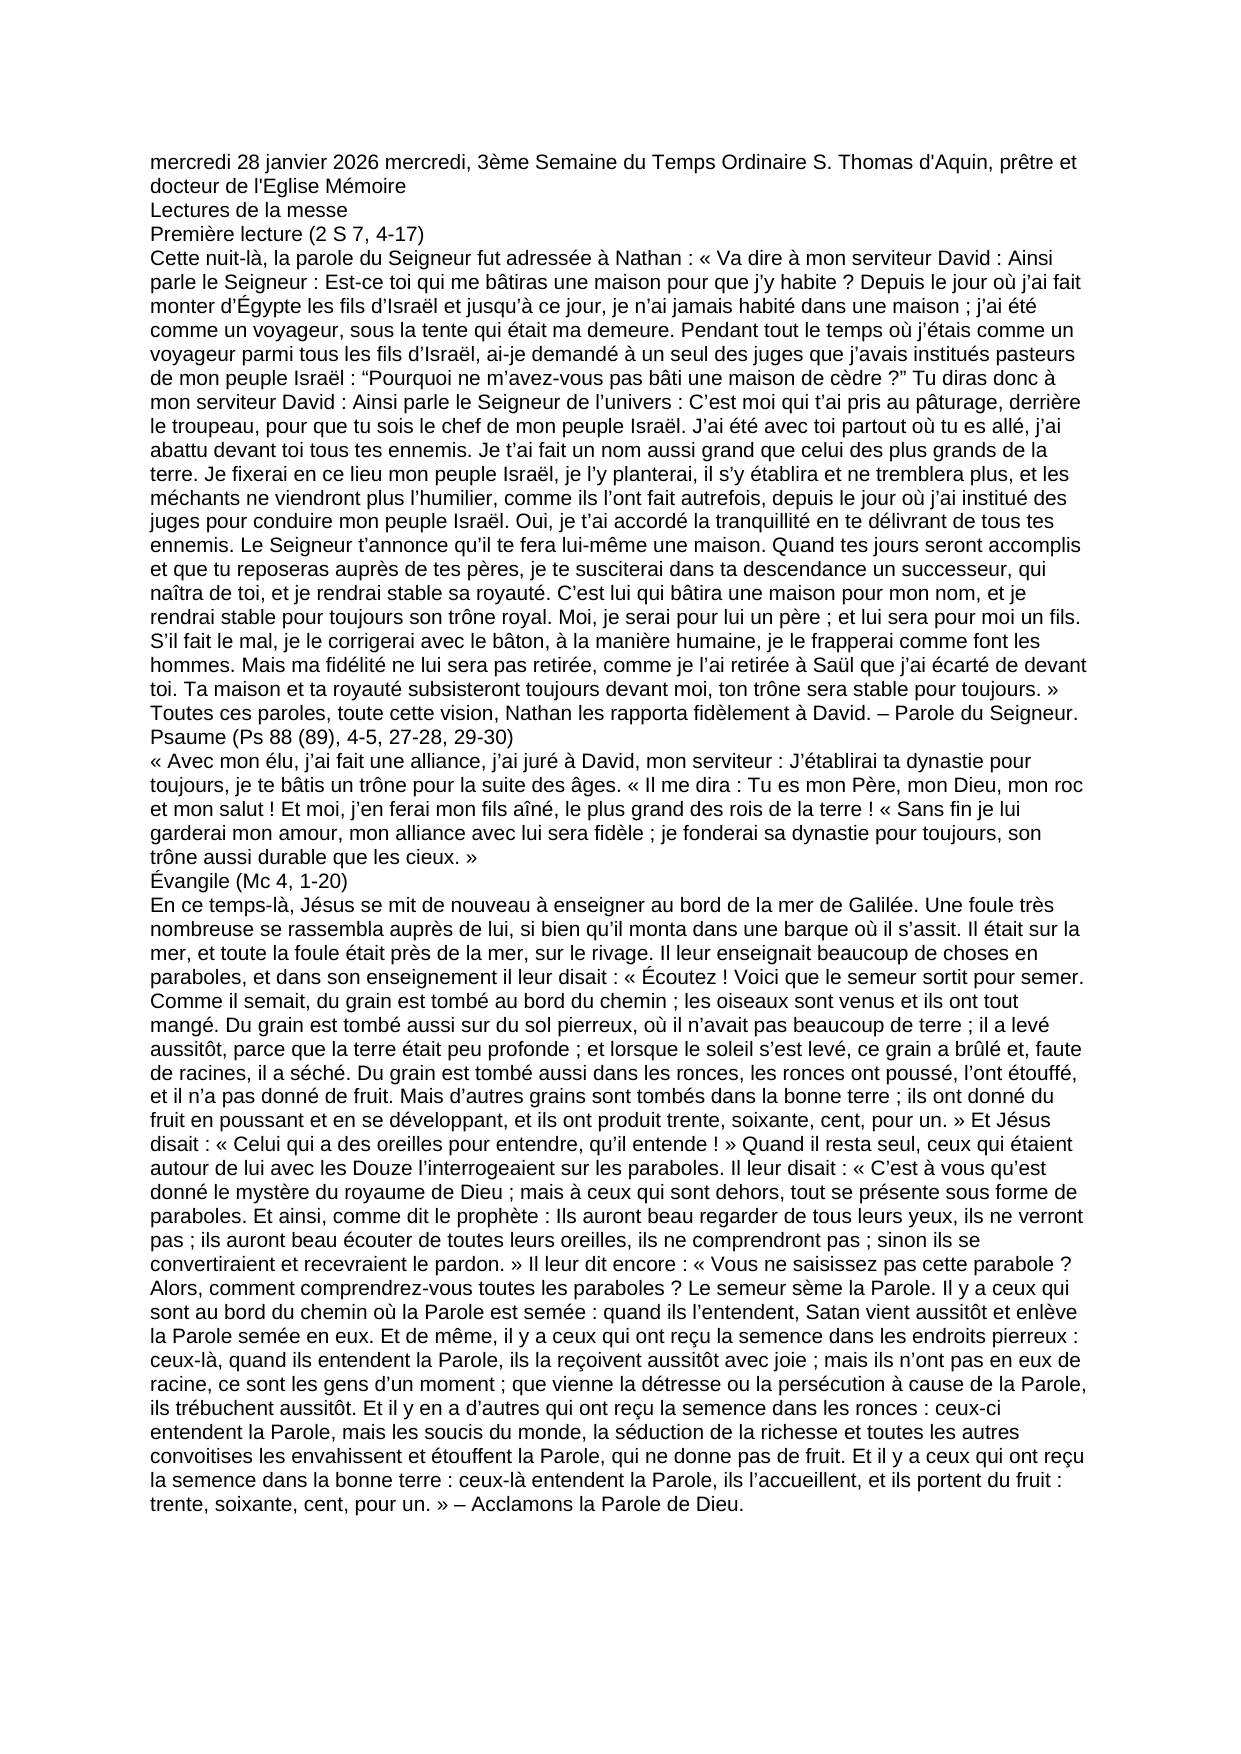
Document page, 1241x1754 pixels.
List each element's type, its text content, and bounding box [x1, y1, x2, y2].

text En ce temps-là, Jésus se mit de nouveau à enseigner au bord de la mer de Galilée. Une foule très nombreuse se rassembla auprès de lui, si bien qu’il monta dans une barque où il s’assit. Il était sur la mer, et toute la foule était près de la mer, sur le rivage. Il leur enseignait beaucoup de choses en paraboles, et dans son enseignement il leur disait : « Écoutez ! Voici que le semeur sortit pour semer. Comme il semait, du grain est tombé au bord du chemin ; les oiseaux sont venus et ils ont tout mangé. Du grain est tombé aussi sur du sol pierreux, où il n’avait pas beaucoup de terre ; il a levé aussitôt, parce que la terre était peu profonde ; et lorsque le soleil s’est levé, ce grain a brûlé et, faute de racines, il a séché. Du grain est tombé aussi dans les ronces, les ronces ont poussé, l’ont étouffé, et il n’a pas donné de fruit. Mais d’autres grains sont tombés dans la bonne terre ; ils ont donné du fruit en poussant et en se développant, et ils ont produit trente, soixante, cent, pour un. » Et Jésus disait : « Celui qui a des oreilles pour entendre, qu’il entende ! » Quand il resta seul, ceux qui étaient autour de lui avec les Douze l’interrogeaient sur les paraboles. Il leur disait : « C’est à vous qu’est donné le mystère du royaume de Dieu ; mais à ceux qui sont dehors, tout se présente sous forme de paraboles. Et ainsi, comme dit le prophète : Ils auront beau regarder de tous leurs yeux, ils ne verront pas ; ils auront beau écouter de toutes leurs oreilles, ils ne comprendront pas ; sinon ils se convertiraient et recevraient le pardon. » Il leur dit encore : « Vous ne saisissez pas cette parabole ? Alors, comment comprendrez-vous toutes les paraboles ? Le semeur sème la Parole. Il y a ceux qui sont au bord du chemin où la Parole est semée : quand ils l’entendent, Satan vient aussitôt et enlève la Parole semée en eux. Et de même, il y a ceux qui ont reçu la semence dans les endroits pierreux : ceux-là, quand ils entendent la Parole, ils la reçoivent aussitôt avec joie ; mais ils n’ont pas en eux de racine, ce sont les gens d’un moment ; que vienne la détresse ou la persécution à cause de la Parole, ils trébuchent aussitôt. Et il y en a d’autres qui ont reçu la semence dans les ronces : ceux-ci entendent la Parole, mais les soucis du monde, la séduction de la richesse et toutes les autres convoitises les envahissent et étouffent la Parole, qui ne donne pas de fruit. Et il y a ceux qui ont reçu la semence dans la bonne terre : ceux-là entendent la Parole, ils l’accueillent, et ils portent du fruit : trente, soixante, cent, pour un. » – Acclamons la Parole de Dieu. [150, 893, 1090, 1516]
text « Avec mon élu, j’ai fait une alliance, j’ai juré à David, mon serviteur : J’établirai ta dynastie pour toujours, je te bâtis un trône pour la suite des âges. « Il me dira : Tu es mon Père, mon Dieu, mon roc et mon salut ! Et moi, j’en ferai mon fils aîné, le plus grand des rois de la terre ! « Sans fin je lui garderai mon amour, mon alliance avec lui sera fidèle ; je fonderai sa dynastie pour toujours, son trône aussi durable que les cieux. » [150, 749, 1090, 869]
text Cette nuit-là, la parole du Seigneur fut adressée à Nathan : « Va dire à mon serviteur David : Ainsi parle le Seigneur : Est-ce toi qui me bâtiras une maison pour que j’y habite ? Depuis le jour où j’ai fait monter d’Égypte les fils d’Israël et jusqu’à ce jour, je n’ai jamais habité dans une maison ; j’ai été comme un voyageur, sous la tente qui était ma demeure. Pendant tout le temps où j’étais comme un voyageur parmi tous les fils d’Israël, ai-je demandé à un seul des juges que j’avais institués pasteurs de mon peuple Israël : “Pourquoi ne m’avez-vous pas bâti une maison de cèdre ?” Tu diras donc à mon serviteur David : Ainsi parle le Seigneur de l’univers : C’est moi qui t’ai pris au pâturage, derrière le troupeau, pour que tu sois le chef de mon peuple Israël. J’ai été avec toi partout où tu es allé, j’ai abattu devant toi tous tes ennemis. Je t’ai fait un nom aussi grand que celui des plus grands de la terre. Je fixerai en ce lieu mon peuple Israël, je l’y planterai, il s’y établira et ne tremblera plus, et les méchants ne viendront plus l’humilier, comme ils l’ont fait autrefois, depuis le jour où j’ai institué des juges pour conduire mon peuple Israël. Oui, je t’ai accordé la tranquillité en te délivrant de tous tes ennemis. Le Seigneur t’annonce qu’il te fera lui-même une maison. Quand tes jours seront accomplis et que tu reposeras auprès de tes pères, je te susciterai dans ta descendance un successeur, qui naîtra de toi, et je rendrai stable sa royauté. C’est lui qui bâtira une maison pour mon nom, et je rendrai stable pour toujours son trône royal. Moi, je serai pour lui un père ; et lui sera pour moi un fils. S’il fait le mal, je le corrigerai avec le bâton, à la manière humaine, je le frapperai comme font les hommes. Mais ma fidélité ne lui sera pas retirée, comme je l’ai retirée à Saül que j’ai écarté de devant toi. Ta maison et ta royauté subsisteront toujours devant moi, ton trône sera stable pour toujours. » Toutes ces paroles, toute cette vision, Nathan les rapporta fidèlement à David. – Parole du Seigneur. [150, 246, 1090, 725]
